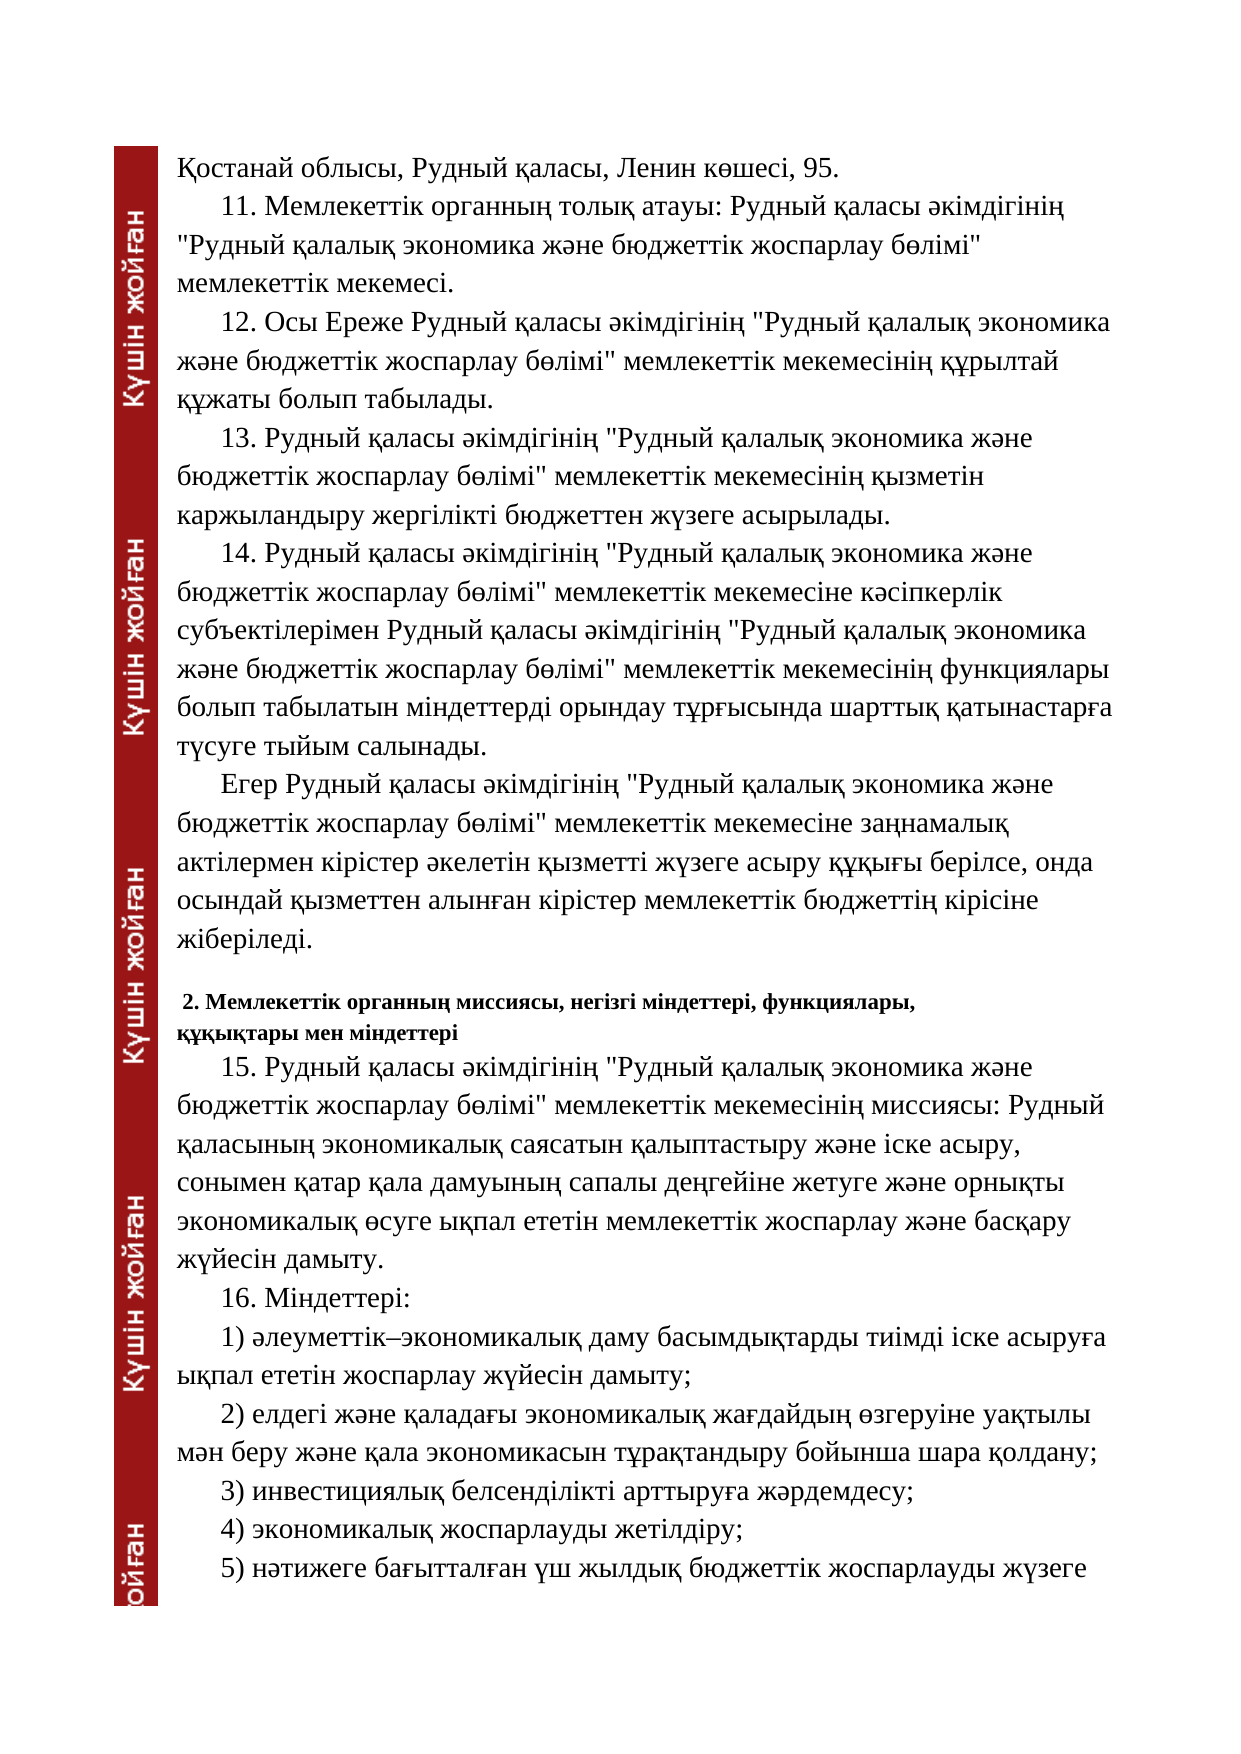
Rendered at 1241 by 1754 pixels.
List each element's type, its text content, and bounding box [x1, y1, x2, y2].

picture [114, 1583, 158, 1606]
text 2. Мемлекеттік органның миссиясы, негiзгi мiндеттерi, функциялары, құқықтары мен мiндеттерi [112, 988, 1128, 1045]
picture [114, 984, 158, 988]
picture [114, 146, 158, 150]
picture [114, 1045, 158, 1049]
